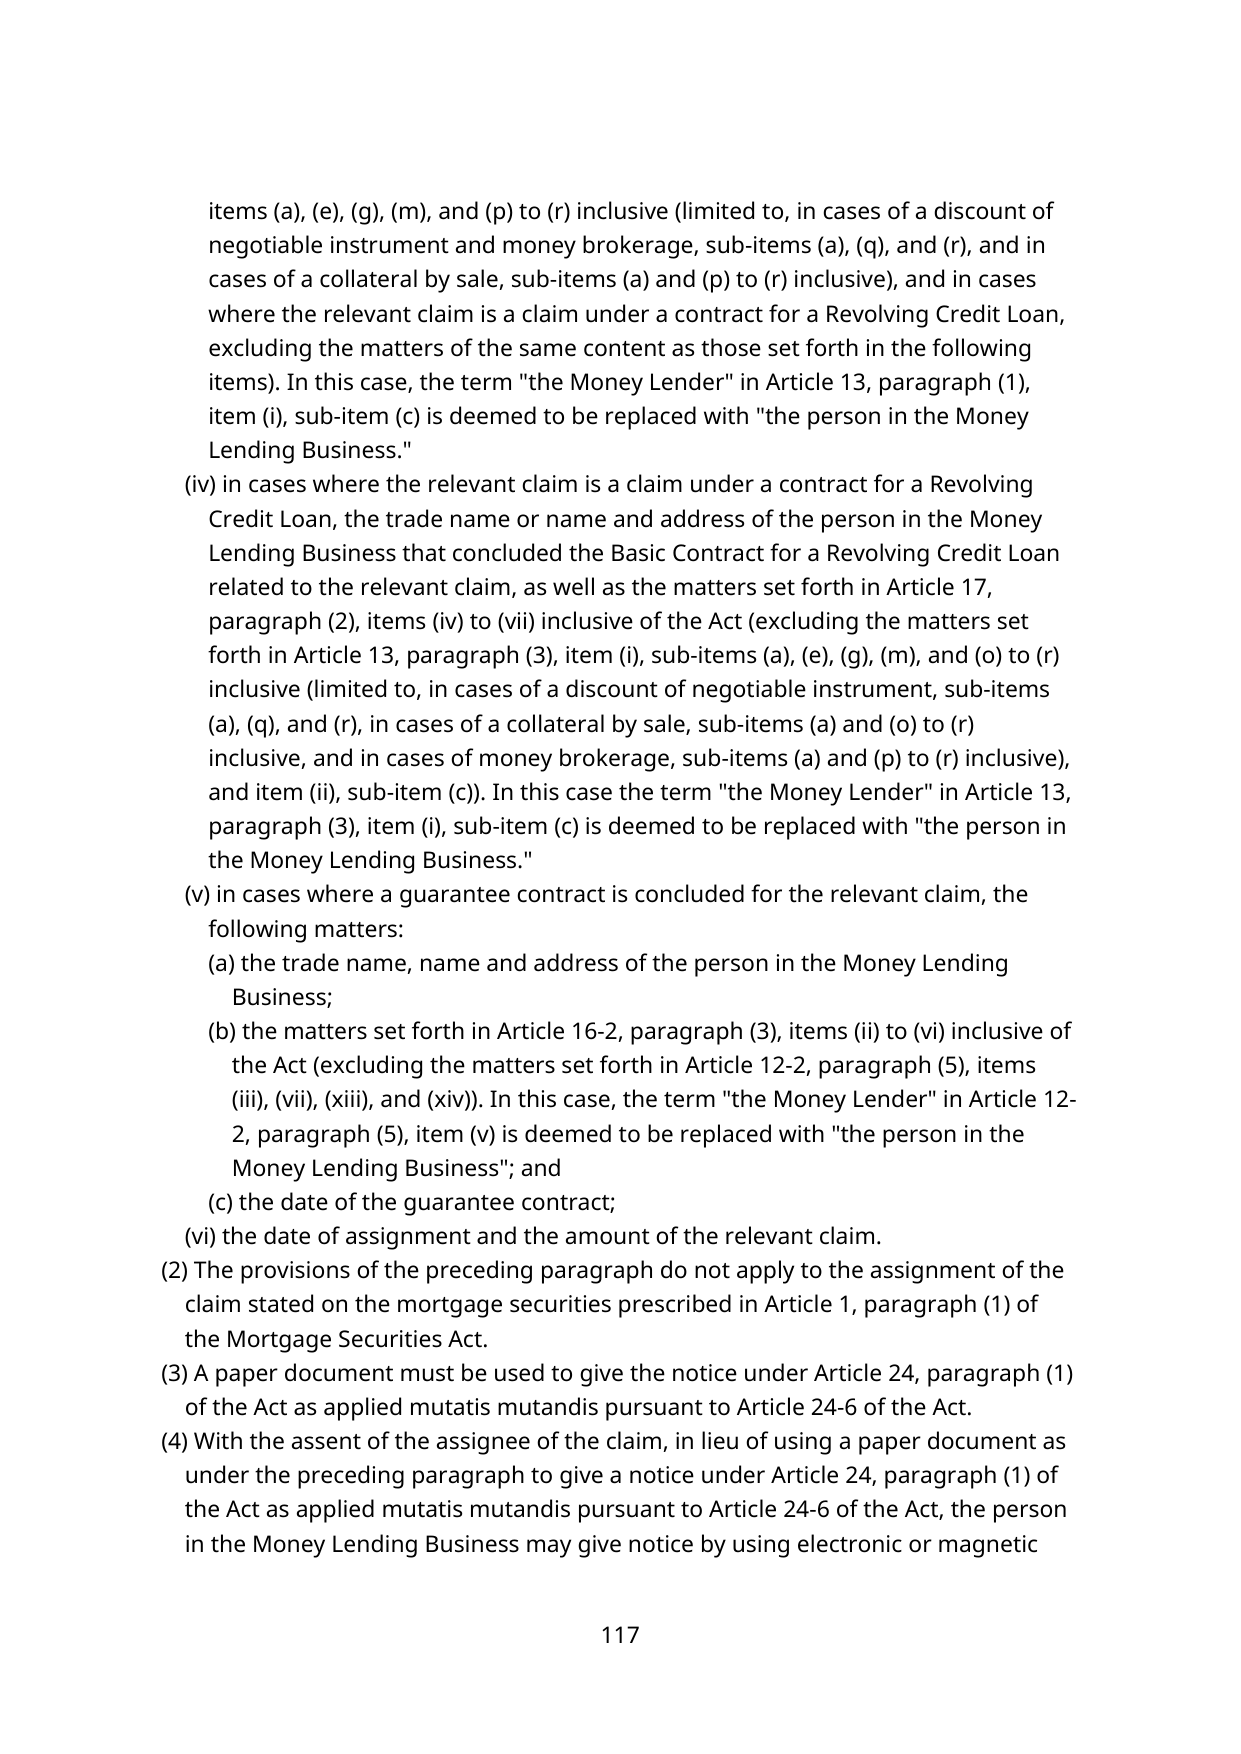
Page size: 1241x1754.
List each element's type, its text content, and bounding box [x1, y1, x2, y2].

text (3) A paper document must be used to give the notice under Article 24, paragraph (1) of the Act as applied mutatis mutandis pursuant to Article 24-6 of the Act. [161, 1355, 1079, 1424]
text (b) the matters set forth in Article 16-2, paragraph (3), items (ii) to (vi) inclusive of the Act (excluding the matters set forth in Article 12-2, paragraph (5), items (iii), (vii), (xiii), and (xiv)). In this case, the term "the Money Lender" in Article 12-2, paragraph (5), item (v) is deemed to be replaced with "the person in the Money Lending Business"; and [207, 1014, 1079, 1184]
text (c) the date of the guarantee contract; [207, 1184, 1079, 1219]
text (a) the trade name, name and address of the person in the Money Lending Business; [207, 945, 1079, 1014]
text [161, 1424, 1079, 1560]
text (v) in cases where a guarantee contract is concluded for the relevant claim, the following matters: [184, 877, 1079, 945]
text (2) The provisions of the preceding paragraph do not apply to the assignment of the claim stated on the mortgage securities prescribed in Article 1, paragraph (1) of the Mortgage Securities Act. [161, 1253, 1079, 1355]
text (vi) the date of assignment and the amount of the relevant claim. [184, 1219, 1079, 1253]
text (iv) in cases where the relevant claim is a claim under a contract for a Revolving Credit Loan, the trade name or name and address of the person in the Money Lending Business that concluded the Basic Contract for a Revolving Credit Loan related to the relevant claim, as well as the matters set forth in Article 17, paragraph (2), items (iv) to (vii) inclusive of the Act (excluding the matters set forth in Article 13, paragraph (3), item (i), sub-items (a), (e), (g), (m), and (o) to (r) inclusive (limited to, in cases of a discount of negotiable instrument, sub-items (a), (q), and (r), in cases of a collateral by sale, sub-items (a) and (o) to (r) inclusive, and in cases of money brokerage, sub-items (a) and (p) to (r) inclusive), and item (ii), sub-item (c)). In this case the term "the Money Lender" in Article 13, paragraph (3), item (i), sub-item (c) is deemed to be replaced with "the person in the Money Lending Business." [184, 467, 1079, 877]
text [184, 194, 1079, 467]
